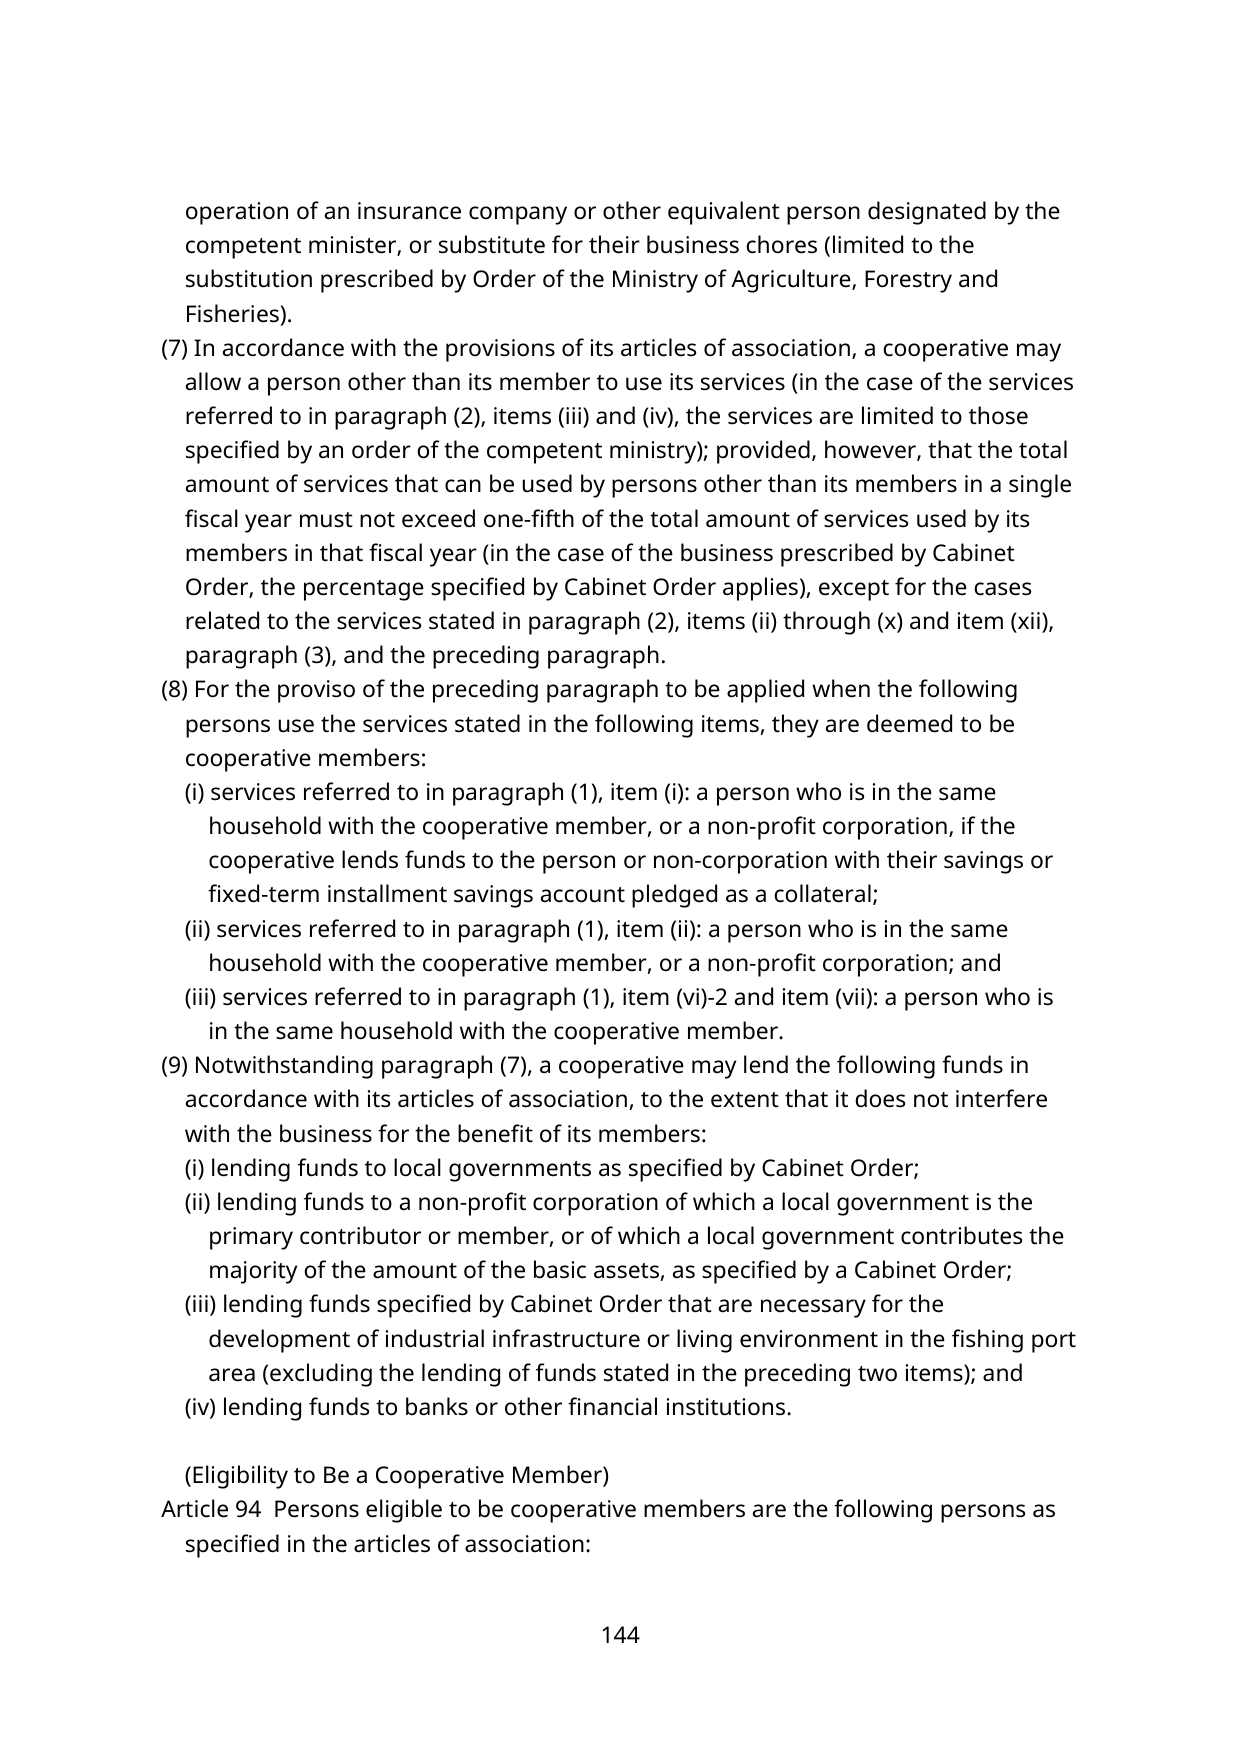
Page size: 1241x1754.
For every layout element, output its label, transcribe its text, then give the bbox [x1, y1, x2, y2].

text (i) lending funds to local governments as specified by Cabinet Order; [184, 1150, 1079, 1184]
text (iv) lending funds to banks or other financial institutions. [184, 1389, 1079, 1424]
text (9) Notwithstanding paragraph (7), a cooperative may lend the following funds in accordance with its articles of association, to the extent that it does not interfere with the business for the benefit of its members: [161, 1048, 1079, 1150]
text (ii) lending funds to a non-profit corporation of which a local government is the primary contributor or member, or of which a local government contributes the majority of the amount of the basic assets, as specified by a Cabinet Order; [184, 1184, 1079, 1287]
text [161, 194, 1079, 330]
text (7) In accordance with the provisions of its articles of association, a cooperative may allow a person other than its member to use its services (in the case of the services referred to in paragraph (2), items (iii) and (iv), the services are limited to those specified by an order of the competent ministry); provided, however, that the total amount of services that can be used by persons other than its members in a single fiscal year must not exceed one-fifth of the total amount of services used by its members in that fiscal year (in the case of the business prescribed by Cabinet Order, the percentage specified by Cabinet Order applies), except for the cases related to the services stated in paragraph (2), items (ii) through (x) and item (xii), paragraph (3), and the preceding paragraph. [161, 330, 1079, 672]
text (iii) services referred to in paragraph (1), item (vi)-2 and item (vii): a person who is in the same household with the cooperative member. [184, 979, 1079, 1048]
text (8) For the proviso of the preceding paragraph to be applied when the following persons use the services stated in the following items, they are deemed to be cooperative members: [161, 672, 1079, 774]
text (ii) services referred to in paragraph (1), item (ii): a person who is in the same household with the cooperative member, or a non-profit corporation; and [184, 911, 1079, 979]
text (iii) lending funds specified by Cabinet Order that are necessary for the development of industrial infrastructure or living environment in the fishing port area (excluding the lending of funds stated in the preceding two items); and [184, 1287, 1079, 1389]
text Article 94 Persons eligible to be cooperative members are the following persons as specified in the articles of association: [161, 1492, 1079, 1560]
text (Eligibility to Be a Cooperative Member) [184, 1458, 1079, 1492]
text (i) services referred to in paragraph (1), item (i): a person who is in the same household with the cooperative member, or a non-profit corporation, if the cooperative lends funds to the person or non-corporation with their savings or fixed-term installment savings account pledged as a collateral; [184, 774, 1079, 911]
